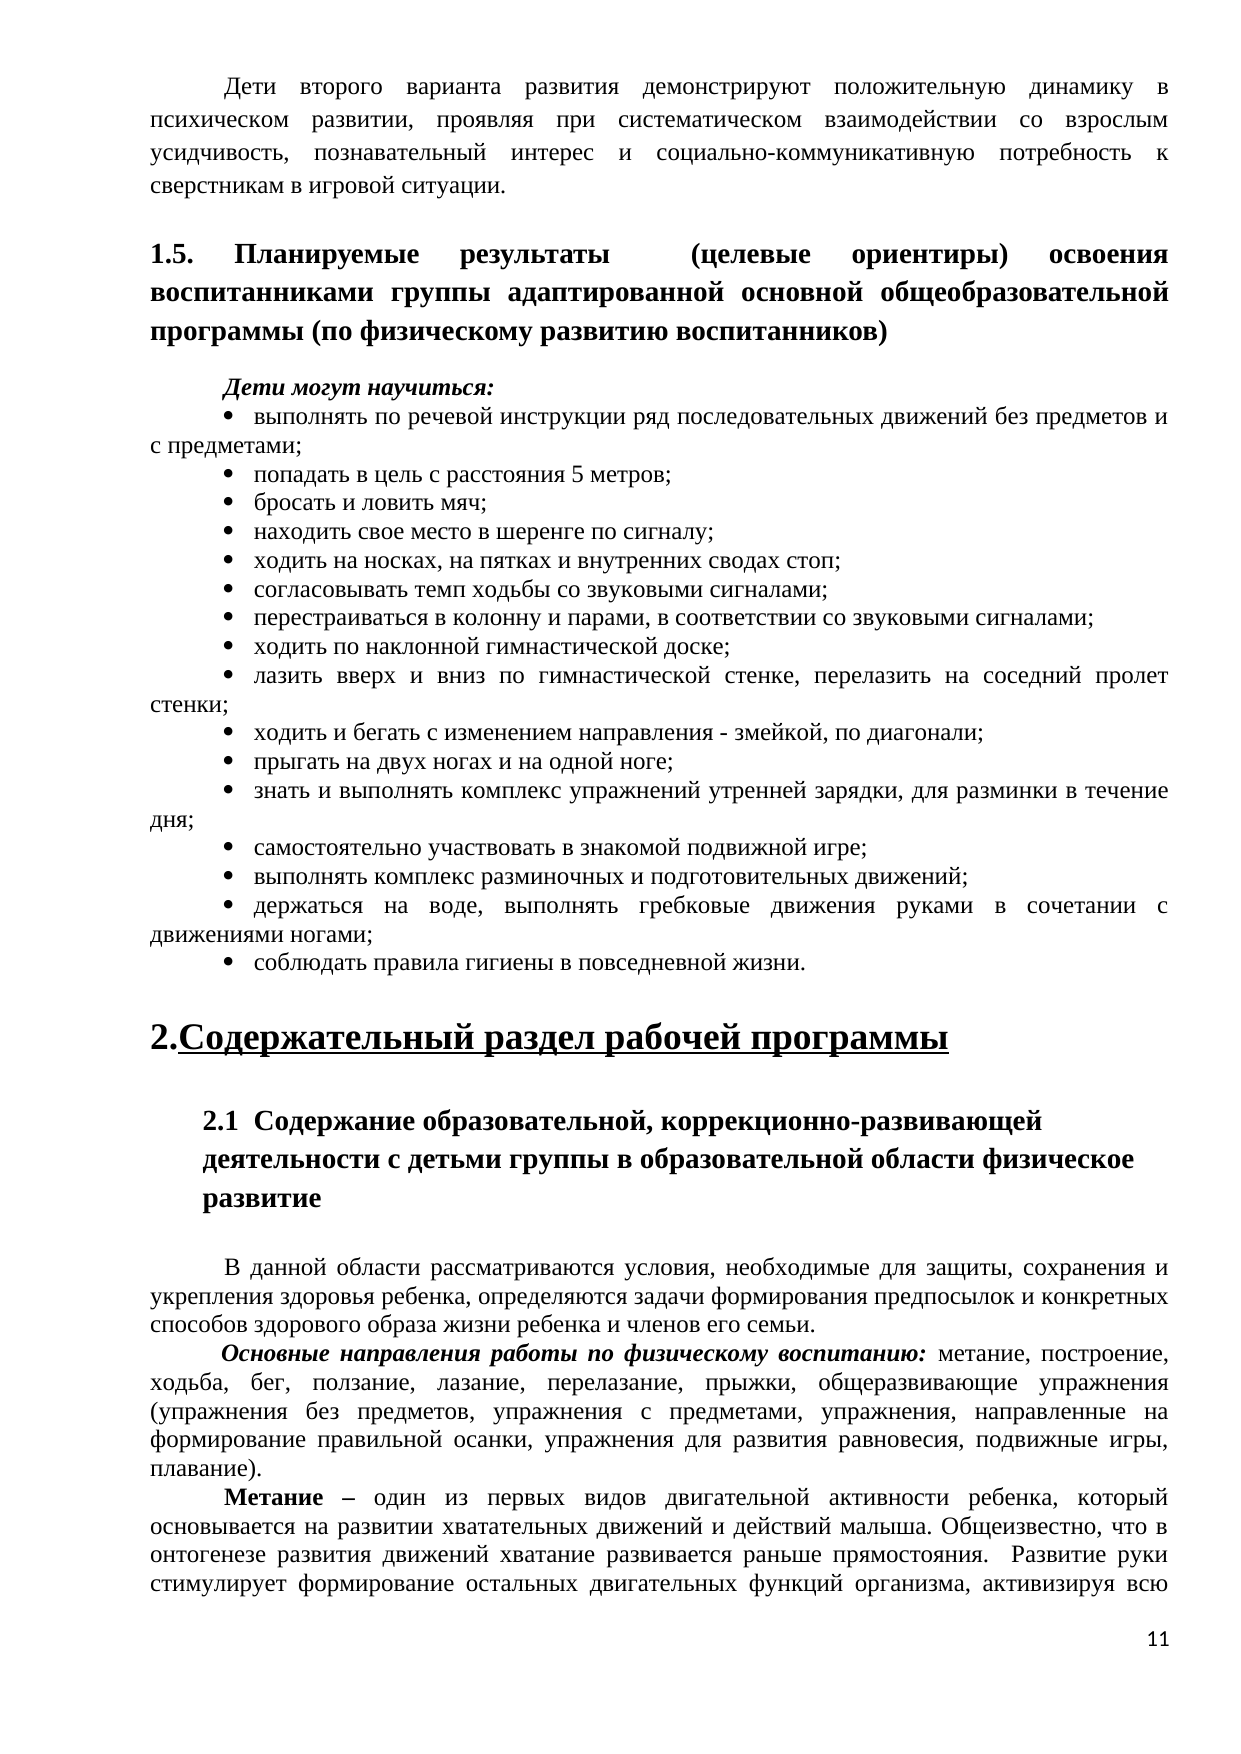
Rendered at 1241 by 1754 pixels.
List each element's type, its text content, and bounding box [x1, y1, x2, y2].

text Основные направления работы по физическому воспитанию: метание, построение, ходьба, бег, ползание, лазание, перелазание, прыжки, общеразвивающие упражнения (упражнения без предметов, упражнения с предметами, упражнения, направленные на формирование правильной осанки, упражнения для развития равновесия, подвижные игры, плавание). [150, 1338, 1169, 1482]
list перестраиваться в колонну и парами, в соответствии со звуковыми сигналами; [150, 602, 1169, 631]
list попадать в цель с расстояния 5 метров; [150, 459, 1169, 487]
text 2.Содержательный раздел рабочей программы [150, 1015, 1169, 1058]
text 1.5. Планируемые результаты (целевые ориентиры) освоения воспитанниками группы адаптированной основной общеобразовательной программы (по физическому развитию воспитанников) [150, 236, 1169, 347]
list находить свое место в шеренге по сигналу; [150, 516, 1169, 545]
text В данной области рассматриваются условия, необходимые для защиты, сохранения и укрепления здоровья ребенка, определяются задачи формирования предпосылок и конкретных способов здорового образа жизни ребенка и членов его семьи. [150, 1252, 1169, 1338]
list бросать и ловить мяч; [150, 487, 1169, 516]
list держаться на воде, выполнять гребковые движения руками в сочетании с движениями ногами; [150, 890, 1169, 947]
list лазить вверх и вниз по гимнастической стенке, перелазить на соседний пролет стенки; [150, 660, 1169, 717]
list 2.1 Содержание образовательной, коррекционно-развивающей деятельности с детьми группы в образовательной области физическое развитие [202, 1103, 1169, 1213]
list знать и выполнять комплекс упражнений утренней зарядки, для разминки в течение дня; [150, 775, 1169, 832]
list ходить по наклонной гимнастической доске; [150, 631, 1169, 660]
list ходить и бегать с изменением направления - змейкой, по диагонали; [150, 717, 1169, 746]
list выполнять по речевой инструкции ряд последовательных движений без предметов и с предметами; [150, 401, 1169, 459]
text Дети второго варианта развития демонстрируют положительную динамику в психическом развитии, проявляя при систематическом взаимодействии со взрослым усидчивость, познавательный интерес и социально-коммуникативную потребность к сверстникам в игровой ситуации. [150, 71, 1169, 199]
list прыгать на двух ногах и на одной ноге; [150, 746, 1169, 775]
list согласовывать темп ходьбы со звуковыми сигналами; [150, 574, 1169, 602]
list ходить на носках, на пятках и внутренних сводах стоп; [150, 545, 1169, 574]
list выполнять комплекс разминочных и подготовительных движений; [150, 861, 1169, 890]
list самостоятельно участвовать в знакомой подвижной игре; [150, 832, 1169, 861]
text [150, 1482, 1169, 1597]
list соблюдать правила гигиены в повседневной жизни. [150, 947, 1169, 976]
text Дети могут научиться: [150, 372, 1169, 401]
